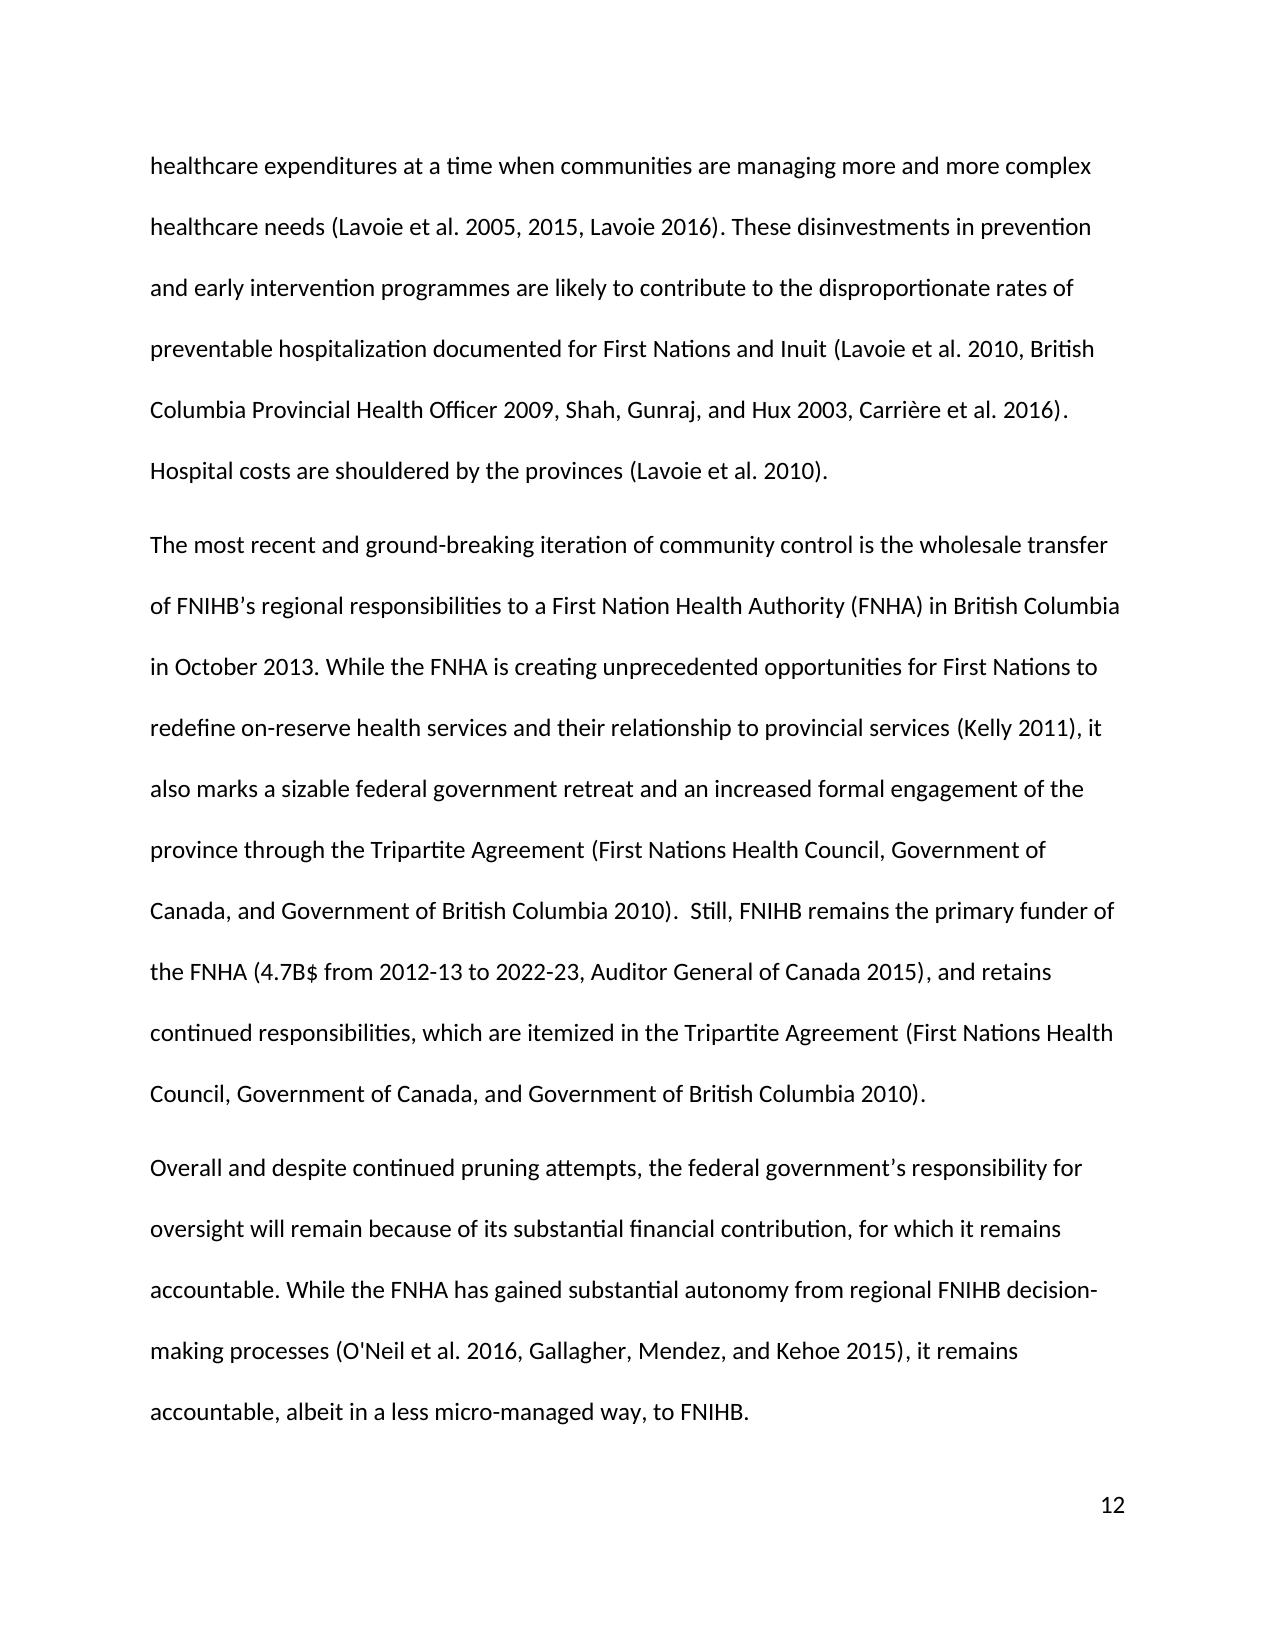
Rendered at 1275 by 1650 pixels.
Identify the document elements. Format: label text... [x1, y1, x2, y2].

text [150, 150, 1125, 486]
text The most recent and ground-breaking iteration of community control is the wholesale transfer of FNIHB’s regional responsibilities to a First Nation Health Authority (FNHA) in British Columbia in October 2013. While the FNHA is creating unprecedented opportunities for First Nations to redefine on-reserve health services and their relationship to provincial services (Kelly 2011), it also marks a sizable federal government retreat and an increased formal engagement of the province through the Tripartite Agreement (First Nations Health Council, Government of Canada, and Government of British Columbia 2010). Still, FNIHB remains the primary funder of the FNHA (4.7B$ from 2012-13 to 2022-23, Auditor General of Canada 2015), and retains continued responsibilities, which are itemized in the Tripartite Agreement (First Nations Health Council, Government of Canada, and Government of British Columbia 2010). [150, 529, 1125, 1109]
text Overall and despite continued pruning attempts, the federal government’s responsibility for oversight will remain because of its substantial financial contribution, for which it remains accountable. While the FNHA has gained substantial autonomy from regional FNIHB decision-making processes (O'Neil et al. 2016, Gallagher, Mendez, and Kehoe 2015), it remains accountable, albeit in a less micro-managed way, to FNIHB. [150, 1152, 1125, 1426]
